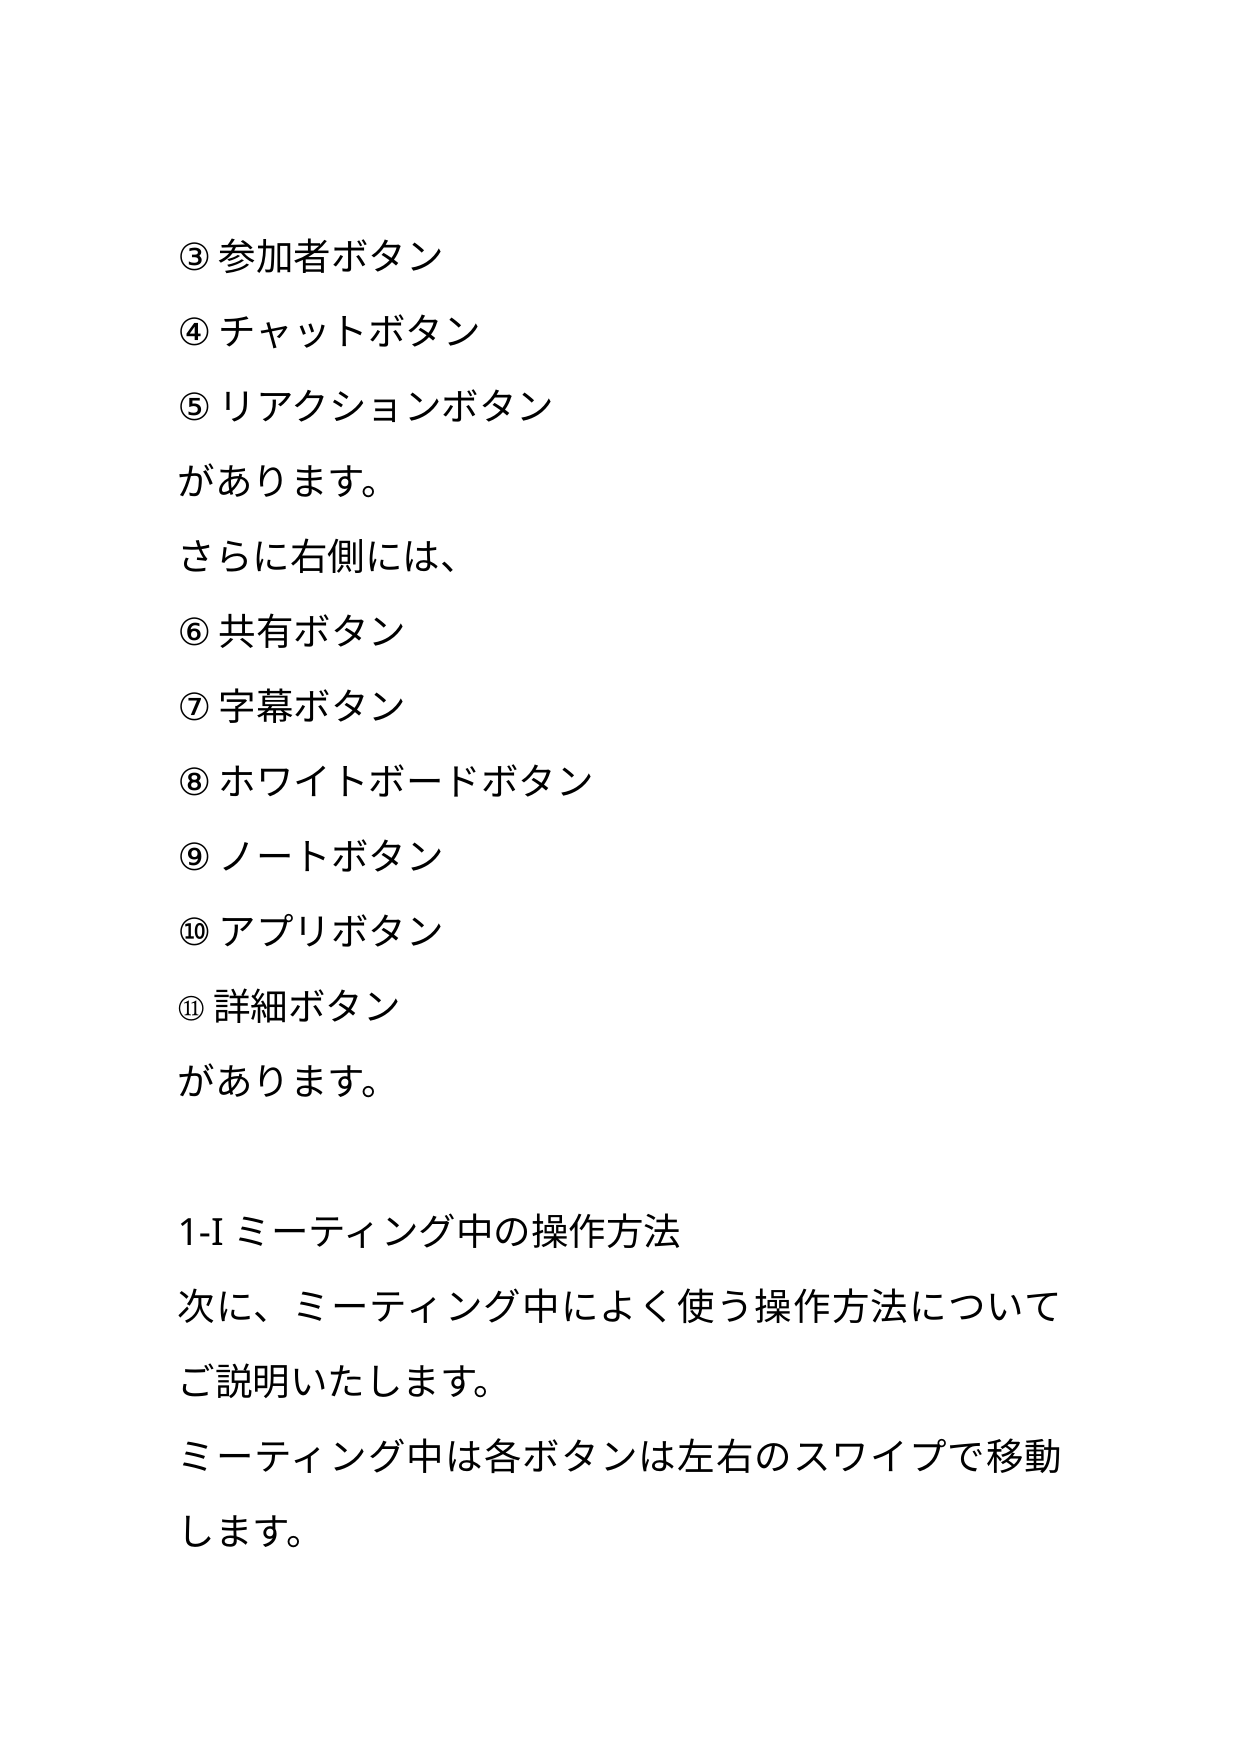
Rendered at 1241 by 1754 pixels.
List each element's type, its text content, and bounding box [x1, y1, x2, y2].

text ⑧ホワイトボードボタン [177, 742, 1063, 817]
text ⑨ノートボタン [177, 817, 1063, 892]
text ミーティング中は各ボタンは左右のスワイプで移動します。 [177, 1417, 1063, 1567]
text ⑤リアクションボタン [177, 367, 1063, 442]
text ⑦字幕ボタン [177, 667, 1063, 742]
text さらに右側には、 [177, 517, 1063, 592]
text ⑥共有ボタン [177, 592, 1063, 667]
text があります。 [177, 1042, 1063, 1117]
text 次に、ミーティング中によく使う操作方法についてご説明いたします。 [177, 1267, 1063, 1417]
text があります。 [177, 442, 1063, 517]
text ⑪詳細ボタン [177, 967, 1063, 1042]
text ⑩アプリボタン [177, 892, 1063, 967]
text 1-I ミーティング中の操作方法 [177, 1192, 1063, 1267]
text ③参加者ボタン [177, 217, 1063, 292]
text ④チャットボタン [177, 292, 1063, 367]
